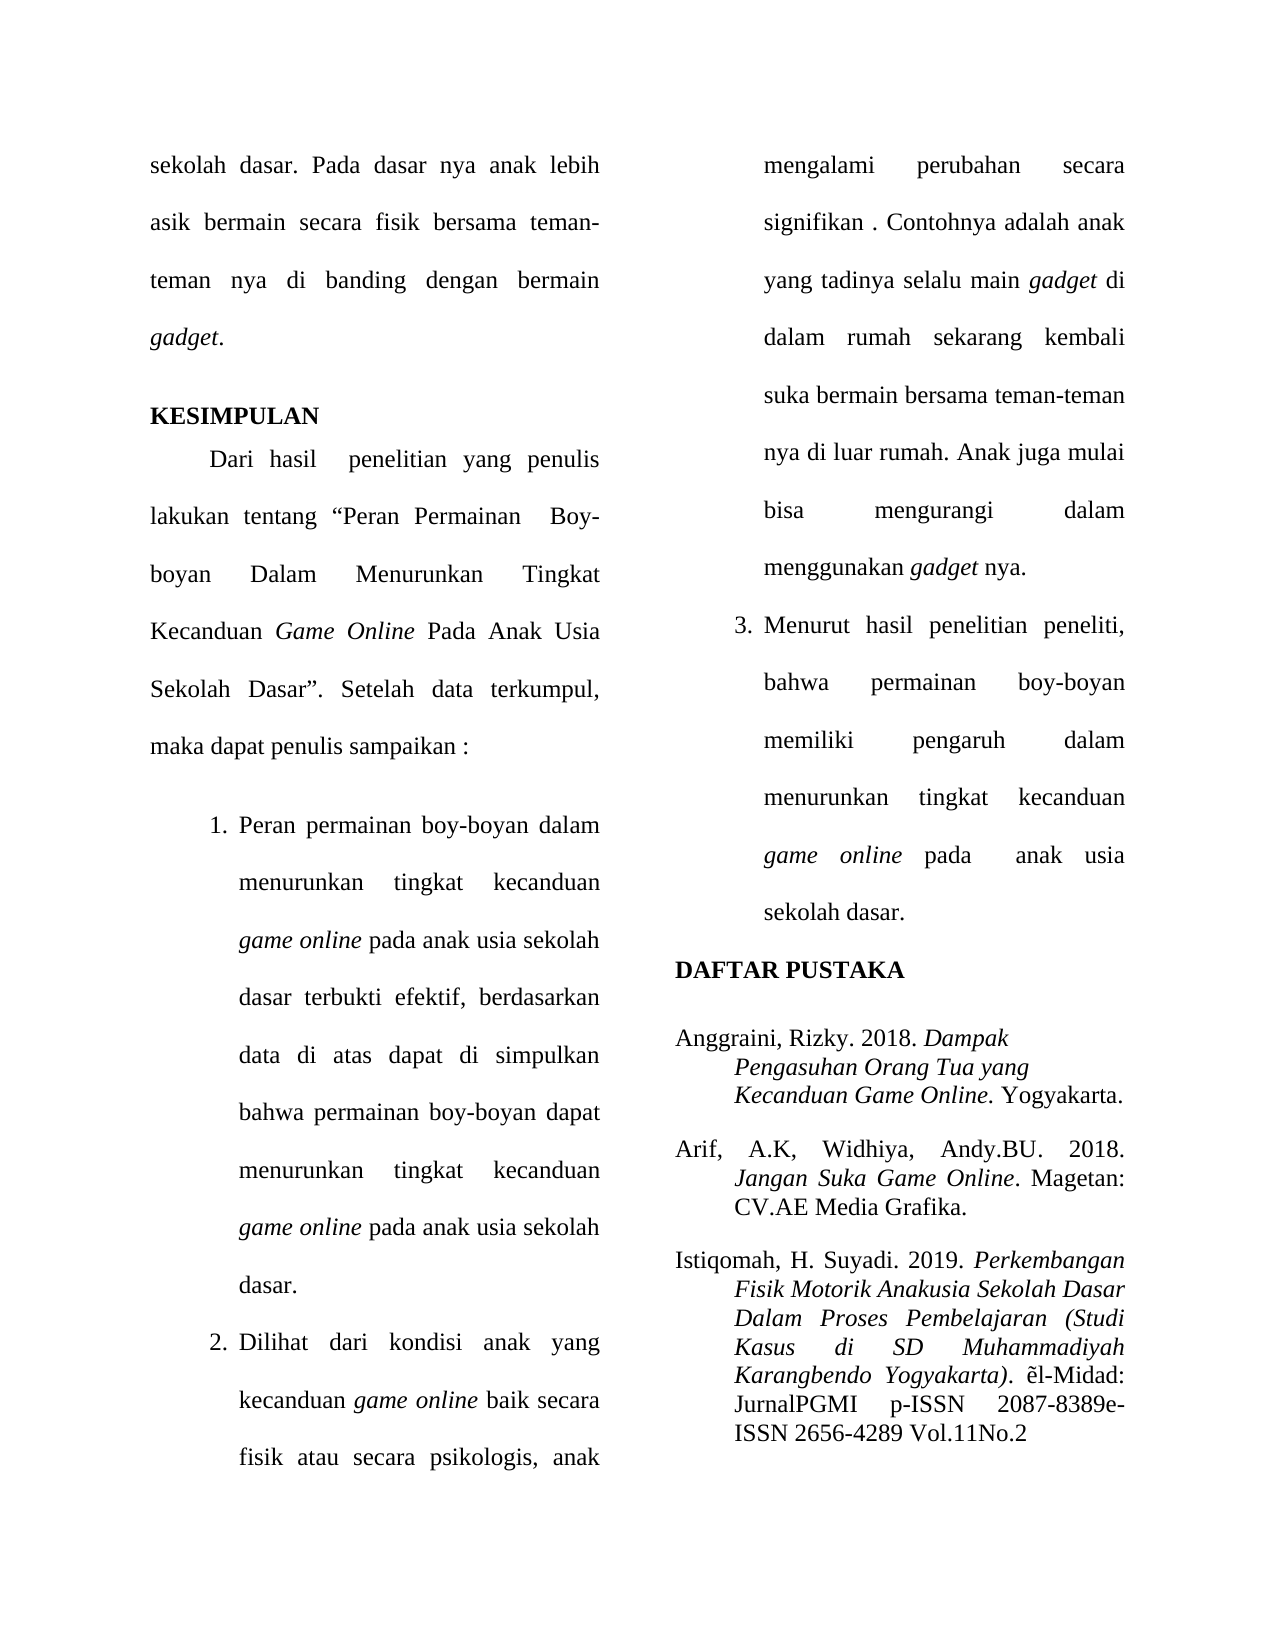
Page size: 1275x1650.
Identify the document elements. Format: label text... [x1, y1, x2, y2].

list Dilihat dari kondisi anak yang kecanduan game online baik secara fisik atau secara psikologis, anak mengalami perubahan secara signifikan . Contohnya adalah anak yang tadinya selalu main gadget di dalam rumah sekarang kembali suka bermain bersama teman-teman nya di luar rumah. Anak juga mulai bisa mengurangi dalam menggunakan gadget nya. [734, 150, 1125, 581]
list Menurut hasil penelitian peneliti, bahwa permainan boy-boyan memiliki pengaruh dalam menurunkan tingkat kecanduan game online pada anak usia sekolah dasar. [734, 610, 1125, 926]
text Anggraini, Rizky. 2018. Dampak Pengasuhan Orang Tua yang Kecanduan Game Online. Yogyakarta. [675, 1023, 1125, 1109]
text Istiqomah, H. Suyadi. 2019. Perkembangan Fisik Motorik Anakusia Sekolah Dasar Dalam Proses Pembelajaran (Studi Kasus di SD Muhammadiyah Karangbendo Yogyakarta). ẽl-Midad: JurnalPGMI p-ISSN 2087-8389e-ISSN 2656-4289 Vol.11No.2 [675, 1246, 1125, 1447]
text Arif, A.K, Widhiya, Andy.BU. 2018. Jangan Suka Game Online. Magetan: CV.AE Media Grafika. [675, 1134, 1125, 1221]
text KESIMPULAN [150, 401, 600, 429]
list Dilihat dari kondisi anak yang kecanduan game online baik secara fisik atau secara psikologis, anak mengalami perubahan secara signifikan . Contohnya adalah anak yang tadinya selalu main gadget di dalam rumah sekarang kembali suka bermain bersama teman-teman nya di luar rumah. Anak juga mulai bisa mengurangi dalam menggunakan gadget nya. [209, 1327, 600, 1471]
text DAFTAR PUSTAKA [675, 955, 1125, 984]
text Dari hasil penelitian yang penulis lakukan tentang “Peran Permainan Boy-boyan Dalam Menurunkan Tingkat Kecanduan Game Online Pada Anak Usia Sekolah Dasar”. Setelah data terkumpul, maka dapat penulis sampaikan : [150, 444, 600, 760]
list Peran permainan boy-boyan dalam menurunkan tingkat kecanduan game online pada anak usia sekolah dasar terbukti efektif, berdasarkan data di atas dapat di simpulkan bahwa permainan boy-boyan dapat menurunkan tingkat kecanduan game online pada anak usia sekolah dasar. [209, 810, 600, 1298]
